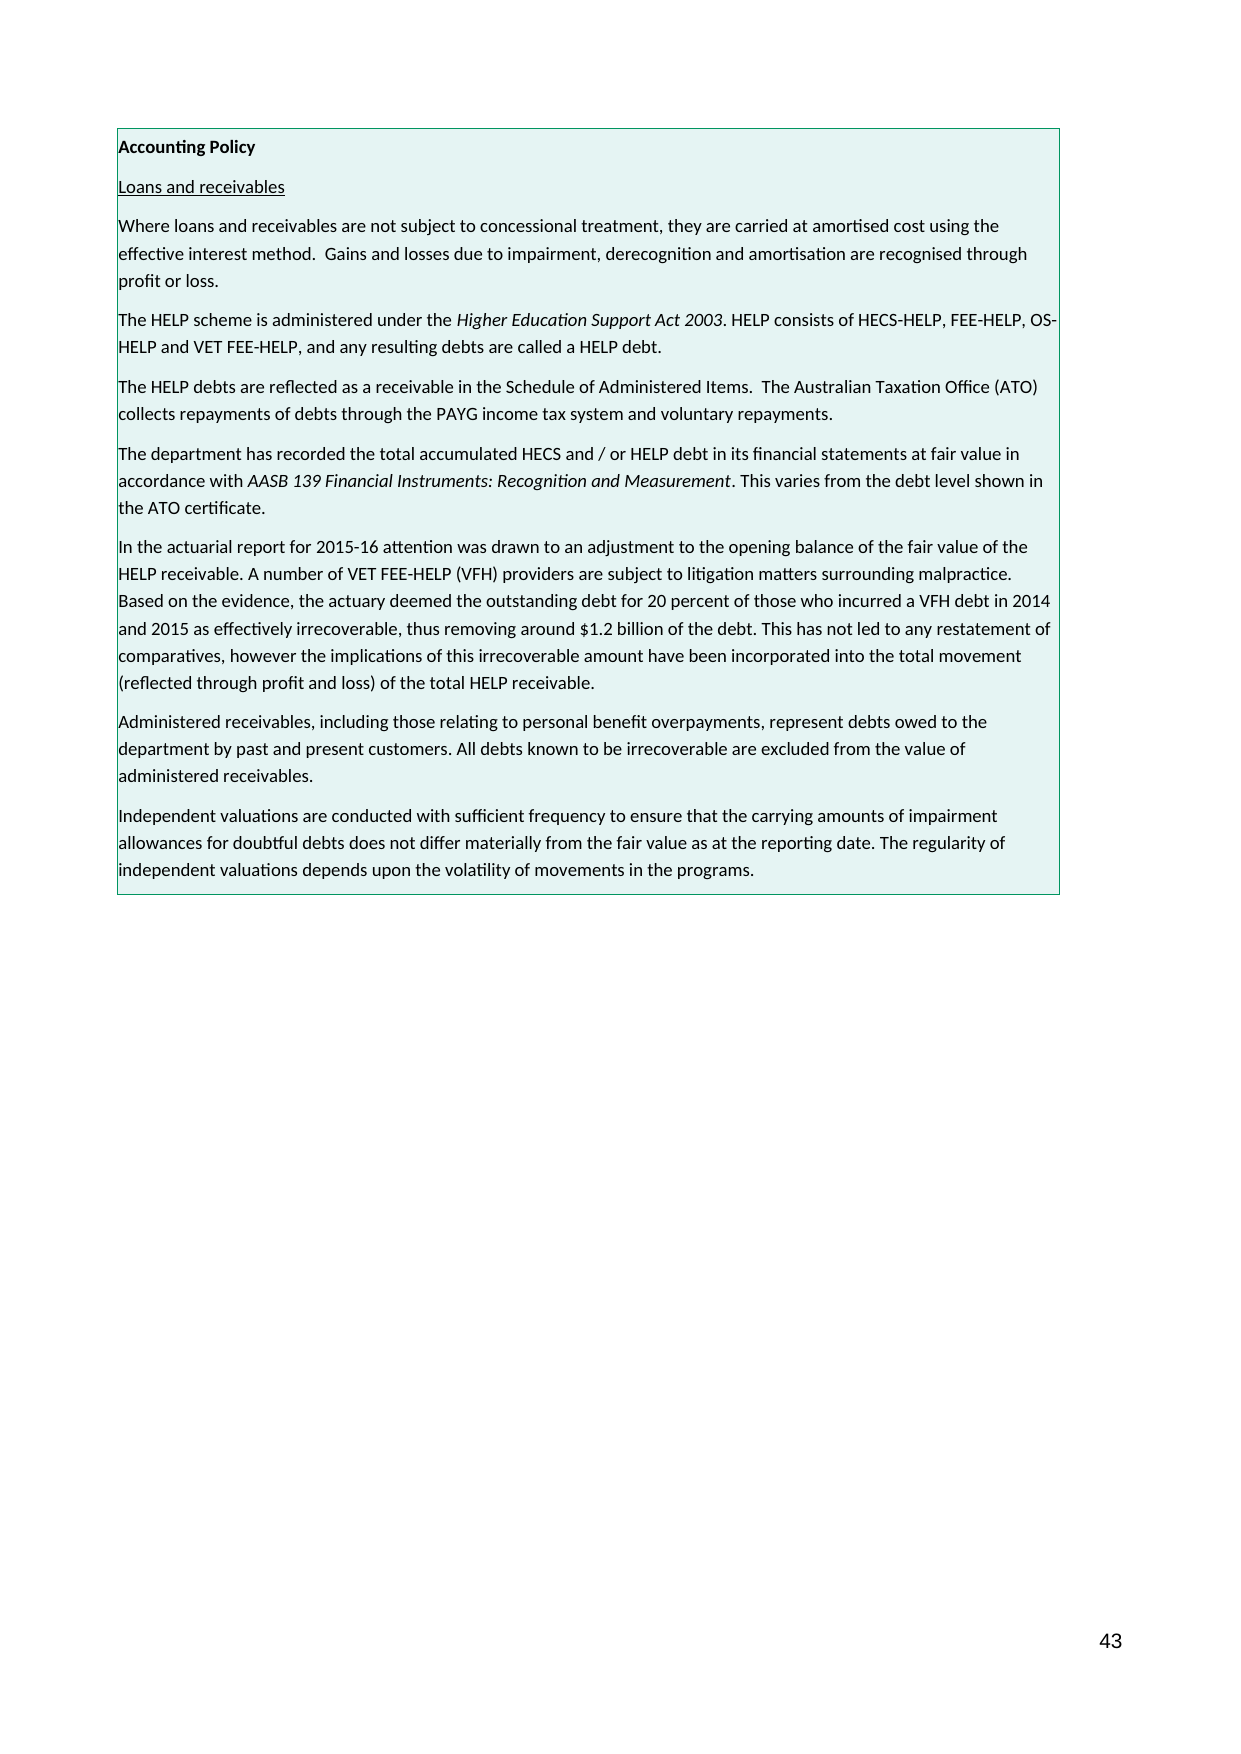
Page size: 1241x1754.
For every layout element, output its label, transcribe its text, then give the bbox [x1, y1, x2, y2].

text Administered receivables, including those relating to personal benefit overpayments, represent debts owed to the department by past and present customers. All debts known to be irrecoverable are excluded from the value of administered receivables. [118, 703, 1059, 788]
text The department has recorded the total accumulated HECS and / or HELP debt in its financial statements at fair value in accordance with AASB 139 Financial Instruments: Recognition and Measurement. This varies from the debt level shown in the ATO certificate. [118, 434, 1059, 519]
text In the actuarial report for 2015-16 attention was drawn to an adjustment to the opening balance of the fair value of the HELP receivable. A number of VET FEE-HELP (VFH) providers are subject to litigation matters surrounding malpractice. Based on the evidence, the actuary deemed the outstanding debt for 20 percent of those who incurred a VFH debt in 2014 and 2015 as effectively irrecoverable, thus removing around $1.2 billion of the debt. This has not led to any restatement of comparatives, however the implications of this irrecoverable amount have been incorporated into the total movement (reflected through profit and loss) of the total HELP receivable. [118, 528, 1059, 694]
text Loans and receivables [118, 168, 1059, 198]
text Independent valuations are conducted with sufficient frequency to ensure that the carrying amounts of impairment allowances for doubtful debts does not differ materially from the fair value as at the reporting date. The regularity of independent valuations depends upon the volatility of movements in the programs. [118, 797, 1059, 894]
text Where loans and receivables are not subject to concessional treatment, they are carried at amortised cost using the effective interest method. Gains and losses due to impairment, derecognition and amortisation are recognised through profit or loss. [118, 207, 1059, 292]
text The HELP scheme is administered under the Higher Education Support Act 2003. HELP consists of HECS-HELP, FEE-HELP, OS-HELP and VET FEE-HELP, and any resulting debts are called a HELP debt. [118, 301, 1059, 358]
text Accounting Policy [118, 129, 1059, 158]
text The HELP debts are reflected as a receivable in the Schedule of Administered Items. The Australian Taxation Office (ATO) collects repayments of debts through the PAYG income tax system and voluntary repayments. [118, 368, 1059, 425]
